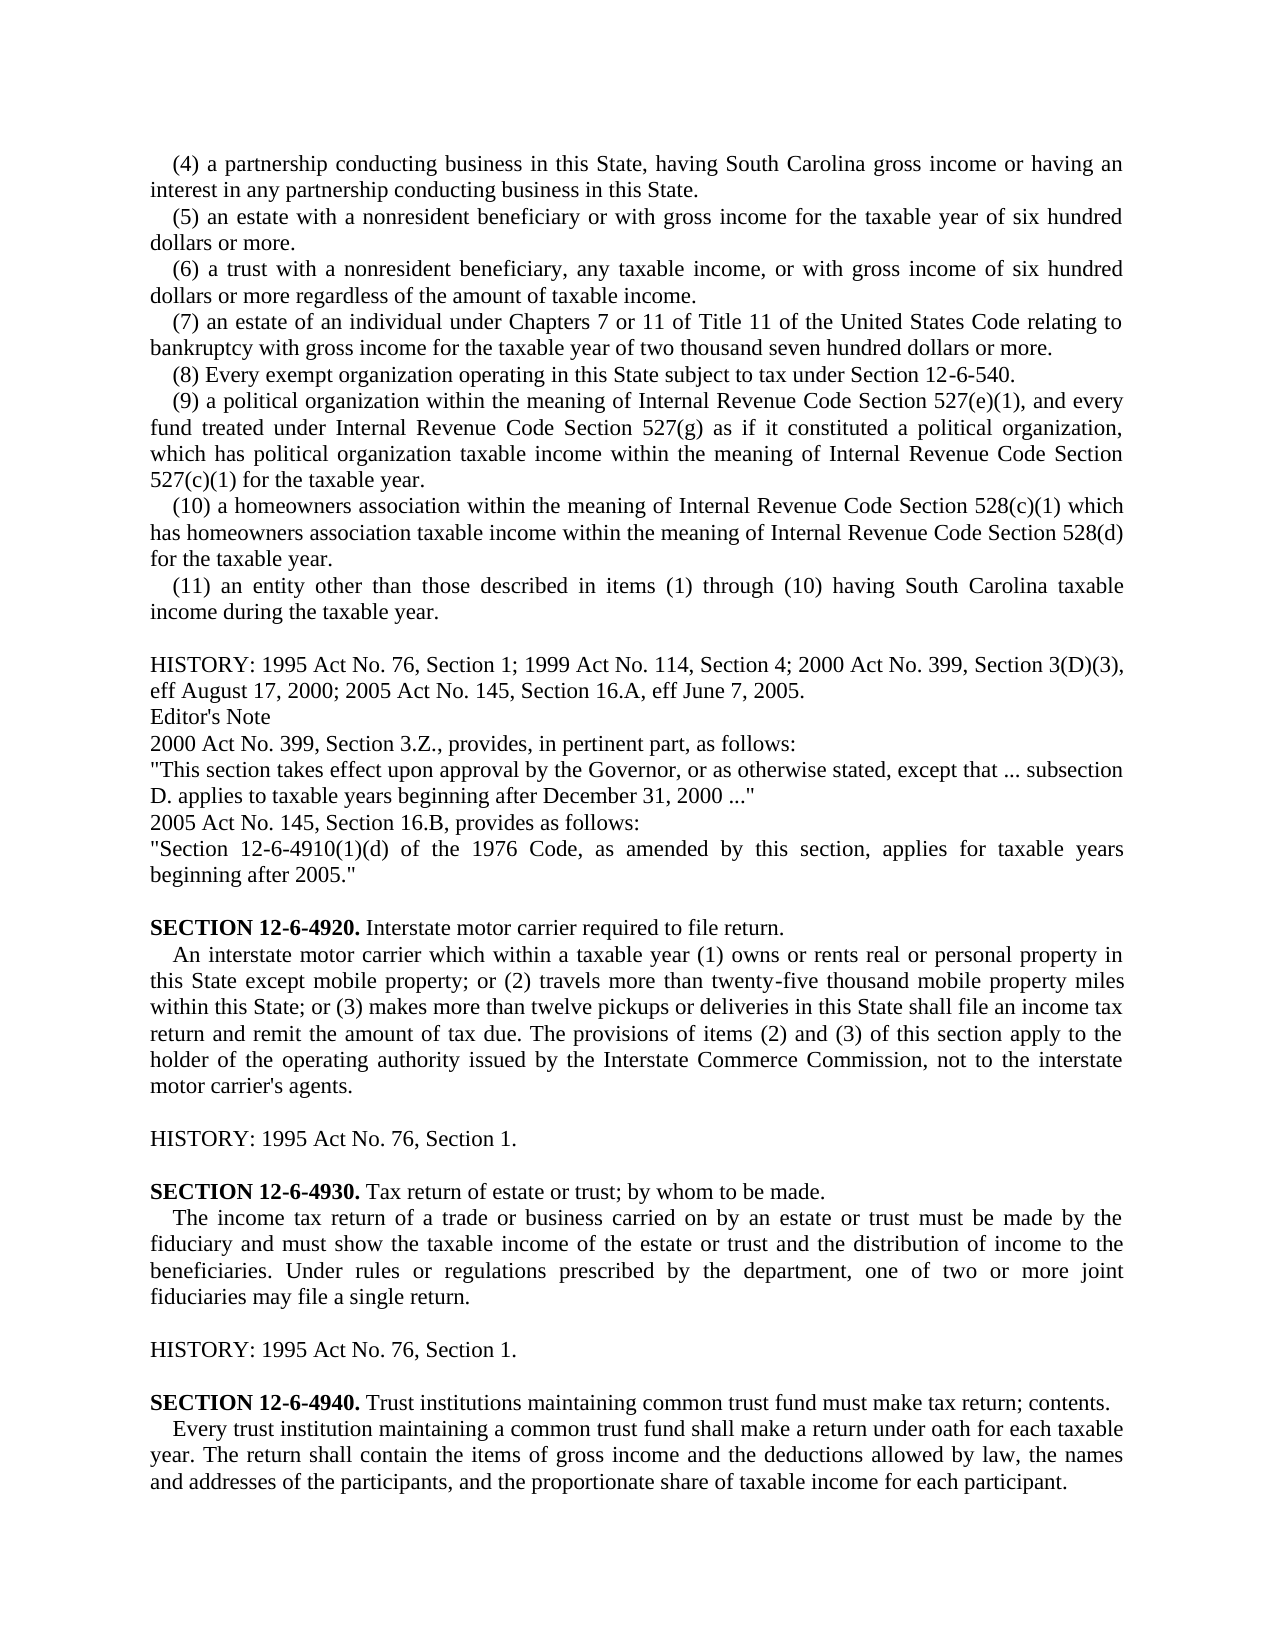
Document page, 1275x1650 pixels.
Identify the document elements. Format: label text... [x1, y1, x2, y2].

text The income tax return of a trade or business carried on by an estate or trust must be made by the fiduciary and must show the taxable income of the estate or trust and the distribution of income to the beneficiaries. Under rules or regulations prescribed by the department, one of two or more joint fiduciaries may file a single return. [150, 1204, 1125, 1309]
text (5) an estate with a nonresident beneficiary or with gross income for the taxable year of six hundred dollars or more. [150, 203, 1125, 255]
text "Section 12-6-4910(1)(d) of the 1976 Code, as amended by this section, applies for taxable years beginning after 2005." [150, 835, 1125, 888]
text (4) a partnership conducting business in this State, having South Carolina gross income or having an interest in any partnership conducting business in this State. [150, 150, 1125, 203]
text SECTION 12-6-4930. Tax return of estate or trust; by whom to be made. [150, 1178, 1125, 1204]
text An interstate motor carrier which within a taxable year (1) owns or rents real or personal property in this State except mobile property; or (2) travels more than twenty-five thousand mobile property miles within this State; or (3) makes more than twelve pickups or deliveries in this State shall file an income tax return and remit the amount of tax due. The provisions of items (2) and (3) of this section apply to the holder of the operating authority issued by the Interstate Commerce Commission, not to the interstate motor carrier's agents. [150, 941, 1125, 1099]
text (10) a homeowners association within the meaning of Internal Revenue Code Section 528(c)(1) which has homeowners association taxable income within the meaning of Internal Revenue Code Section 528(d) for the taxable year. [150, 493, 1125, 572]
text (8) Every exempt organization operating in this State subject to tax under Section 12-6-540. [150, 361, 1125, 387]
text HISTORY: 1995 Act No. 76, Section 1. [150, 1336, 1125, 1362]
text HISTORY: 1995 Act No. 76, Section 1; 1999 Act No. 114, Section 4; 2000 Act No. 399, Section 3(D)(3), eff August 17, 2000; 2005 Act No. 145, Section 16.A, eff June 7, 2005. [150, 651, 1125, 703]
text HISTORY: 1995 Act No. 76, Section 1. [150, 1125, 1125, 1151]
text Every trust institution maintaining a common trust fund shall make a return under oath for each taxable year. The return shall contain the items of gross income and the deductions allowed by law, the names and addresses of the participants, and the proportionate share of taxable income for each participant. [150, 1415, 1125, 1494]
text (7) an estate of an individual under Chapters 7 or 11 of Title 11 of the United States Code relating to bankruptcy with gross income for the taxable year of two thousand seven hundred dollars or more. [150, 308, 1125, 361]
text SECTION 12-6-4920. Interstate motor carrier required to file return. [150, 914, 1125, 941]
text (9) a political organization within the meaning of Internal Revenue Code Section 527(e)(1), and every fund treated under Internal Revenue Code Section 527(g) as if it constituted a political organization, which has political organization taxable income within the meaning of Internal Revenue Code Section 527(c)(1) for the taxable year. [150, 387, 1125, 493]
text (11) an entity other than those described in items (1) through (10) having South Carolina taxable income during the taxable year. [150, 572, 1125, 624]
text (6) a trust with a nonresident beneficiary, any taxable income, or with gross income of six hundred dollars or more regardless of the amount of taxable income. [150, 255, 1125, 308]
text "This section takes effect upon approval by the Governor, or as otherwise stated, except that ... subsection D. applies to taxable years beginning after December 31, 2000 ..." [150, 756, 1125, 809]
text 2000 Act No. 399, Section 3.Z., provides, in pertinent part, as follows: [150, 730, 1125, 756]
text Editor's Note [150, 703, 1125, 730]
text 2005 Act No. 145, Section 16.B, provides as follows: [150, 809, 1125, 835]
text SECTION 12-6-4940. Trust institutions maintaining common trust fund must make tax return; contents. [150, 1389, 1125, 1415]
